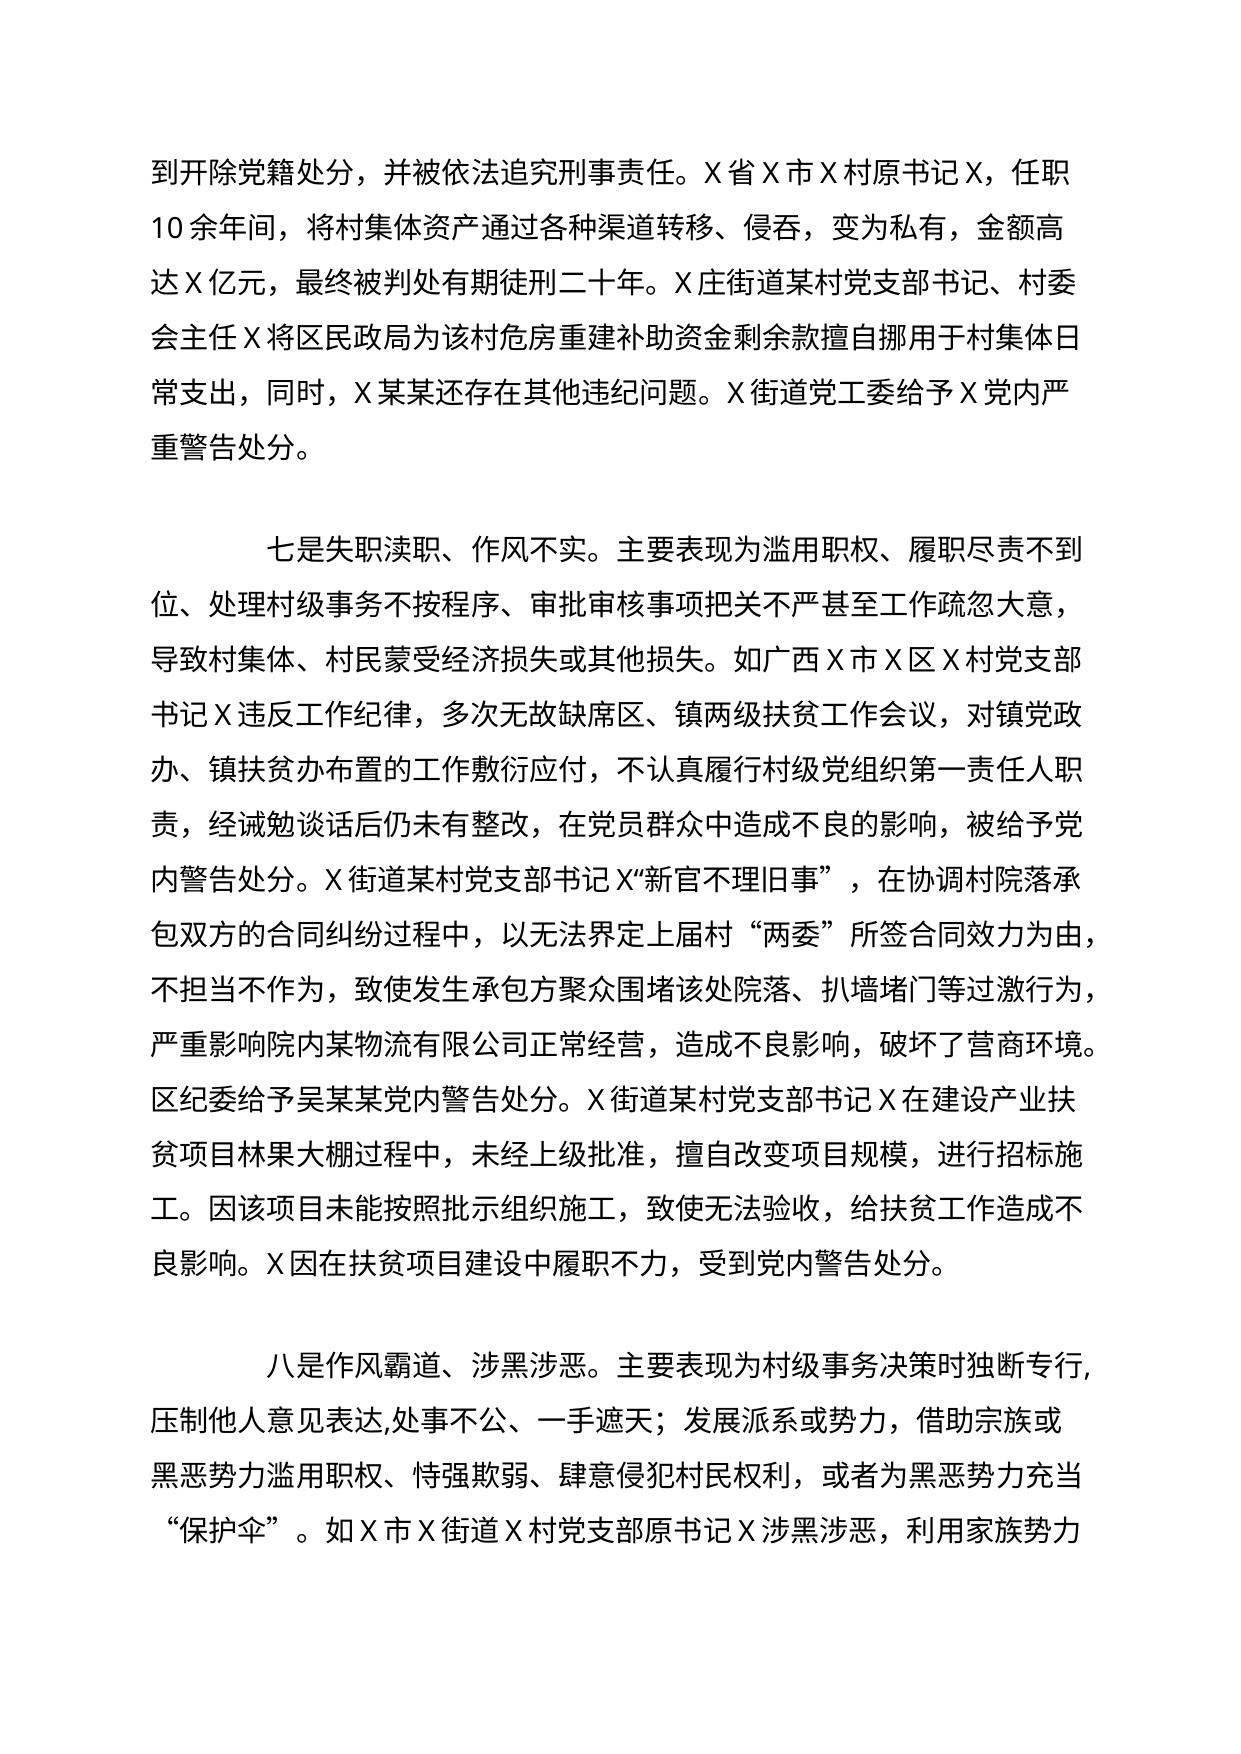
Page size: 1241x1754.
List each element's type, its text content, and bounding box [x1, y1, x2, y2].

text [150, 150, 1090, 467]
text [150, 1343, 1090, 1550]
text 七是失职渎职、作风不实。主要表现为滥用职权、履职尽责不到位、处理村级事务不按程序、审批审核事项把关不严甚至工作疏忽大意，导致村集体、村民蒙受经济损失或其他损失。如广西X市X区X村党支部书记X违反工作纪律，多次无故缺席区、镇两级扶贫工作会议，对镇党政办、镇扶贫办布置的工作敷衍应付，不认真履行村级党组织第一责任人职责，经诫勉谈话后仍未有整改，在党员群众中造成不良的影响，被给予党内警告处分。X街道某村党支部书记X“新官不理旧事”，在协调村院落承包双方的合同纠纷过程中，以无法界定上届村“两委”所签合同效力为由，不担当不作为，致使发生承包方聚众围堵该处院落、扒墙堵门等过激行为，严重影响院内某物流有限公司正常经营，造成不良影响，破坏了营商环境。区纪委给予吴某某党内警告处分。X街道某村党支部书记X在建设产业扶贫项目林果大棚过程中，未经上级批准，擅自改变项目规模，进行招标施工。因该项目未能按照批示组织施工，致使无法验收，给扶贫工作造成不良影响。X因在扶贫项目建设中履职不力，受到党内警告处分。 [150, 527, 1090, 1283]
